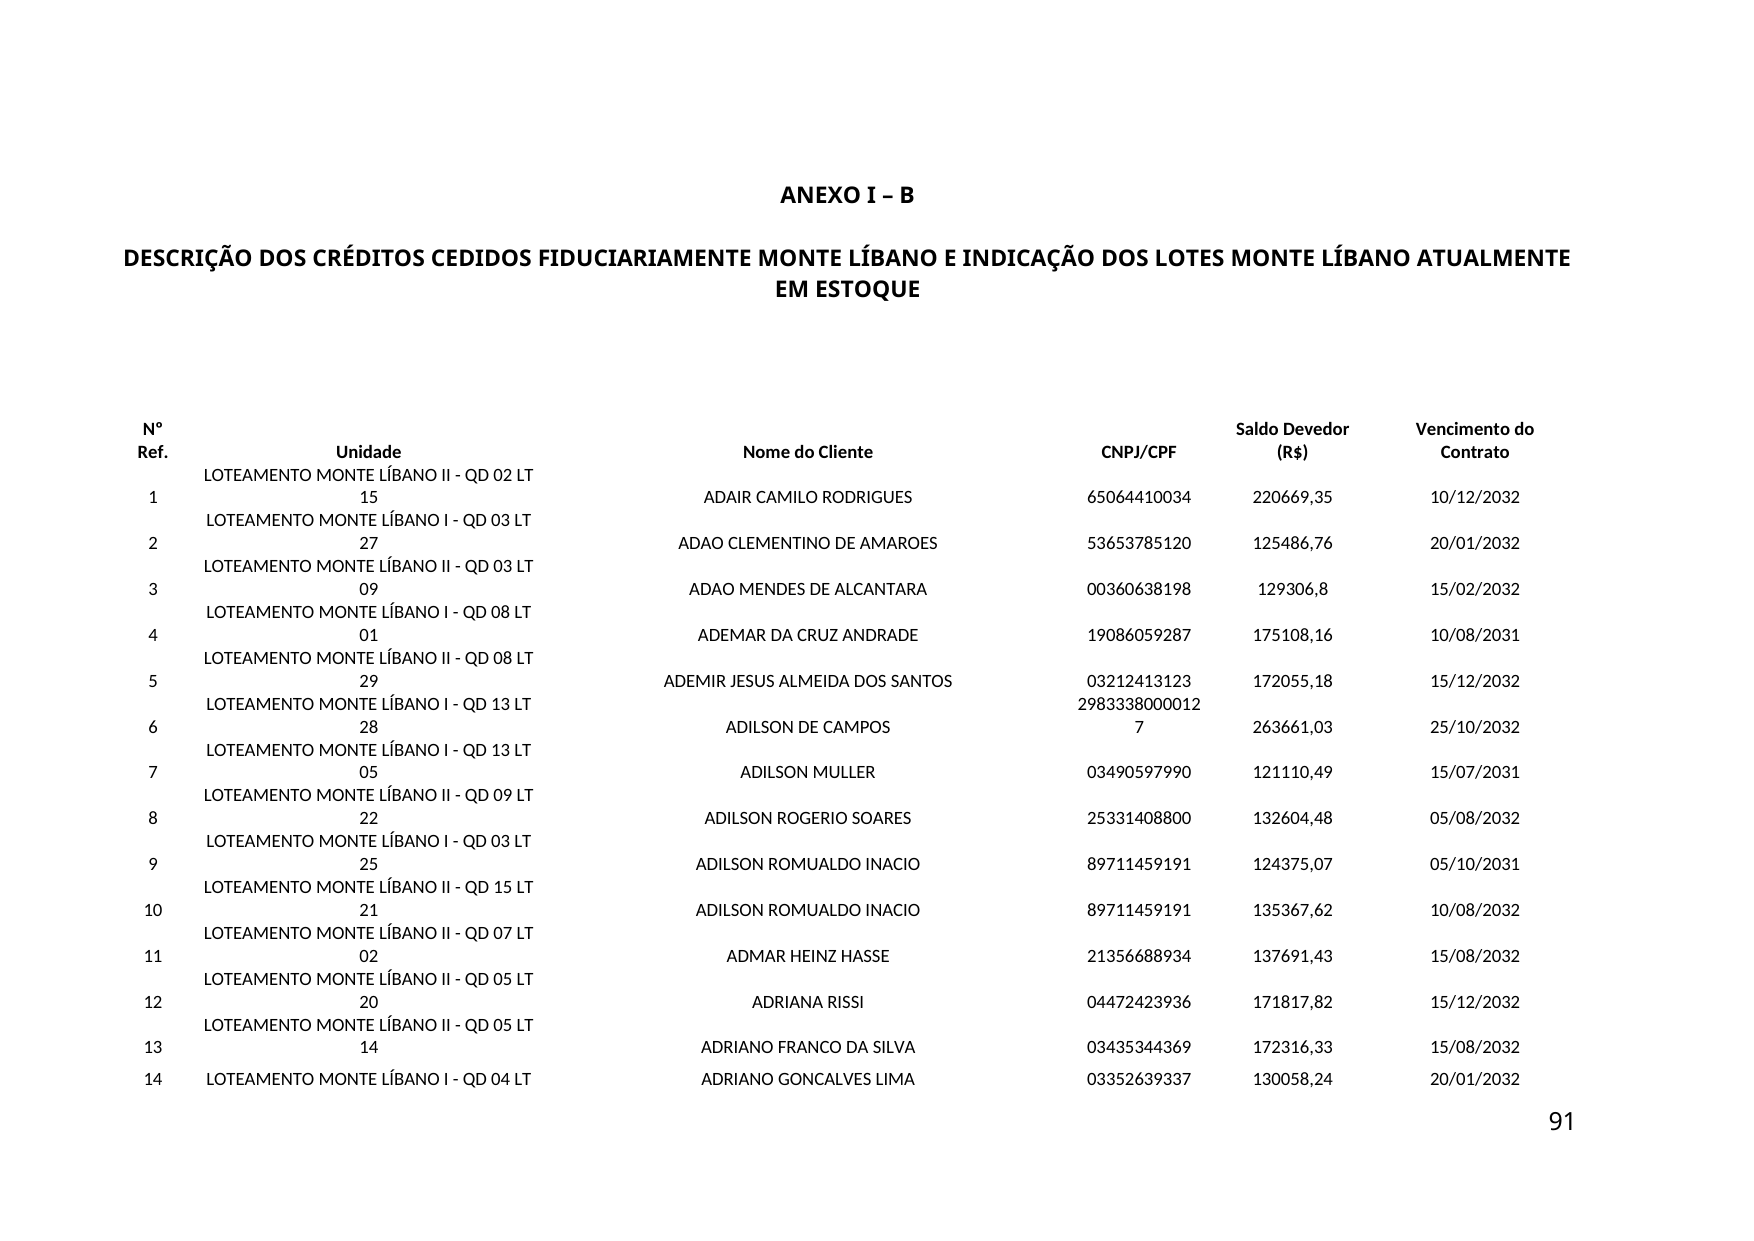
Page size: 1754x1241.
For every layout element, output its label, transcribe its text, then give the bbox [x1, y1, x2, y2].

table_cell LOTEAMENTO MONTE LÍBANO II - QD 08 LT 29 [188, 646, 550, 692]
table_cell LOTEAMENTO MONTE LÍBANO II - QD 05 LT 20 [188, 967, 550, 1013]
table_cell 4 [118, 600, 187, 646]
table_header Unidade [188, 417, 550, 463]
table_cell 1 [118, 463, 187, 508]
table_cell 15/08/2032 [1373, 1013, 1577, 1058]
table_cell 137691,43 [1212, 921, 1373, 967]
table_cell 220669,35 [1212, 463, 1373, 508]
table_cell ADAO MENDES DE ALCANTARA [550, 554, 1066, 600]
table_cell 8 [118, 784, 187, 829]
table_cell 135367,62 [1212, 875, 1373, 921]
table_cell 19086059287 [1066, 600, 1212, 646]
table_cell 5 [118, 646, 187, 692]
table_cell 25331408800 [1066, 784, 1212, 829]
table_cell LOTEAMENTO MONTE LÍBANO II - QD 07 LT 02 [188, 921, 550, 967]
table_cell 15/08/2032 [1373, 921, 1577, 967]
table_cell ADILSON MULLER [550, 738, 1066, 783]
table_cell 124375,07 [1212, 829, 1373, 875]
table_cell 03352639337 [1066, 1059, 1212, 1090]
table_cell 03435344369 [1066, 1013, 1212, 1058]
table_cell 172055,18 [1212, 646, 1373, 692]
table_cell 2 [118, 509, 187, 554]
table_header Nome do Cliente [550, 417, 1066, 463]
table_cell ADILSON DE CAMPOS [550, 692, 1066, 738]
table_cell ADAO CLEMENTINO DE AMAROES [550, 509, 1066, 554]
table_cell 03212413123 [1066, 646, 1212, 692]
table_cell 20/01/2032 [1373, 509, 1577, 554]
table_cell 15/12/2032 [1373, 646, 1577, 692]
table_header Vencimento do Contrato [1373, 417, 1577, 463]
table_cell 05/10/2031 [1373, 829, 1577, 875]
table_cell LOTEAMENTO MONTE LÍBANO II - QD 02 LT 15 [188, 463, 550, 508]
table_cell 53653785120 [1066, 509, 1212, 554]
table_cell 125486,76 [1212, 509, 1373, 554]
table_cell 10/12/2032 [1373, 463, 1577, 508]
table_cell ADILSON ROGERIO SOARES [550, 784, 1066, 829]
table_cell LOTEAMENTO MONTE LÍBANO II - QD 03 LT 09 [188, 554, 550, 600]
table_cell LOTEAMENTO MONTE LÍBANO II - QD 15 LT 21 [188, 875, 550, 921]
table_cell LOTEAMENTO MONTE LÍBANO II - QD 05 LT 14 [188, 1013, 550, 1058]
table_cell 29833380000127 [1066, 692, 1212, 738]
table_cell 172316,33 [1212, 1013, 1373, 1058]
table_cell 25/10/2032 [1373, 692, 1577, 738]
table_cell 05/08/2032 [1373, 784, 1577, 829]
text DESCRIÇÃO DOS CRÉDITOS CEDIDOS FIDUCIARIAMENTE MONTE LÍBANO E INDICAÇÃO DOS LOTES MONTE LÍBANO ATUALMENTE EM ESTOQUE [118, 241, 1577, 304]
table_cell 21356688934 [1066, 921, 1212, 967]
table_cell LOTEAMENTO MONTE LÍBANO I - QD 03 LT 27 [188, 509, 550, 554]
table_cell ADRIANA RISSI [550, 967, 1066, 1013]
table_cell 9 [118, 829, 187, 875]
table_cell 130058,24 [1212, 1059, 1373, 1090]
table_cell LOTEAMENTO MONTE LÍBANO I - QD 13 LT 28 [188, 692, 550, 738]
table_cell 10/08/2032 [1373, 875, 1577, 921]
table_header Nº Ref. [118, 417, 187, 463]
table_cell 6 [118, 692, 187, 738]
table_cell 12 [118, 967, 187, 1013]
table_cell 132604,48 [1212, 784, 1373, 829]
table_cell 20/01/2032 [1373, 1059, 1577, 1090]
table_cell LOTEAMENTO MONTE LÍBANO I - QD 03 LT 25 [188, 829, 550, 875]
table_cell ADRIANO FRANCO DA SILVA [550, 1013, 1066, 1058]
table_cell ADEMAR DA CRUZ ANDRADE [550, 600, 1066, 646]
table_header CNPJ/CPF [1066, 417, 1212, 463]
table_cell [188, 1059, 550, 1090]
table_cell 15/12/2032 [1373, 967, 1577, 1013]
table_cell 11 [118, 921, 187, 967]
table_cell ADILSON ROMUALDO INACIO [550, 829, 1066, 875]
table_cell ADAIR CAMILO RODRIGUES [550, 463, 1066, 508]
table_cell LOTEAMENTO MONTE LÍBANO II - QD 09 LT 22 [188, 784, 550, 829]
table_cell 65064410034 [1066, 463, 1212, 508]
table_cell 00360638198 [1066, 554, 1212, 600]
table_cell LOTEAMENTO MONTE LÍBANO I - QD 13 LT 05 [188, 738, 550, 783]
table_cell 10/08/2031 [1373, 600, 1577, 646]
table_header Saldo Devedor (R$) [1212, 417, 1373, 463]
table_cell 04472423936 [1066, 967, 1212, 1013]
table_cell LOTEAMENTO MONTE LÍBANO I - QD 08 LT 01 [188, 600, 550, 646]
table_cell 10 [118, 875, 187, 921]
table_cell 121110,49 [1212, 738, 1373, 783]
text ANEXO I – B [118, 179, 1577, 210]
table_cell 7 [118, 738, 187, 783]
table_cell 15/02/2032 [1373, 554, 1577, 600]
table_cell 13 [118, 1013, 187, 1058]
table_cell ADILSON ROMUALDO INACIO [550, 875, 1066, 921]
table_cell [550, 1059, 1066, 1090]
table_cell 03490597990 [1066, 738, 1212, 783]
table_cell 171817,82 [1212, 967, 1373, 1013]
table_cell 14 [118, 1059, 187, 1090]
table_cell 3 [118, 554, 187, 600]
table_cell 89711459191 [1066, 875, 1212, 921]
table_cell 129306,8 [1212, 554, 1373, 600]
table_cell ADMAR HEINZ HASSE [550, 921, 1066, 967]
table_cell 89711459191 [1066, 829, 1212, 875]
table_cell 263661,03 [1212, 692, 1373, 738]
table_cell ADEMIR JESUS ALMEIDA DOS SANTOS [550, 646, 1066, 692]
table_cell 175108,16 [1212, 600, 1373, 646]
table_cell 15/07/2031 [1373, 738, 1577, 783]
